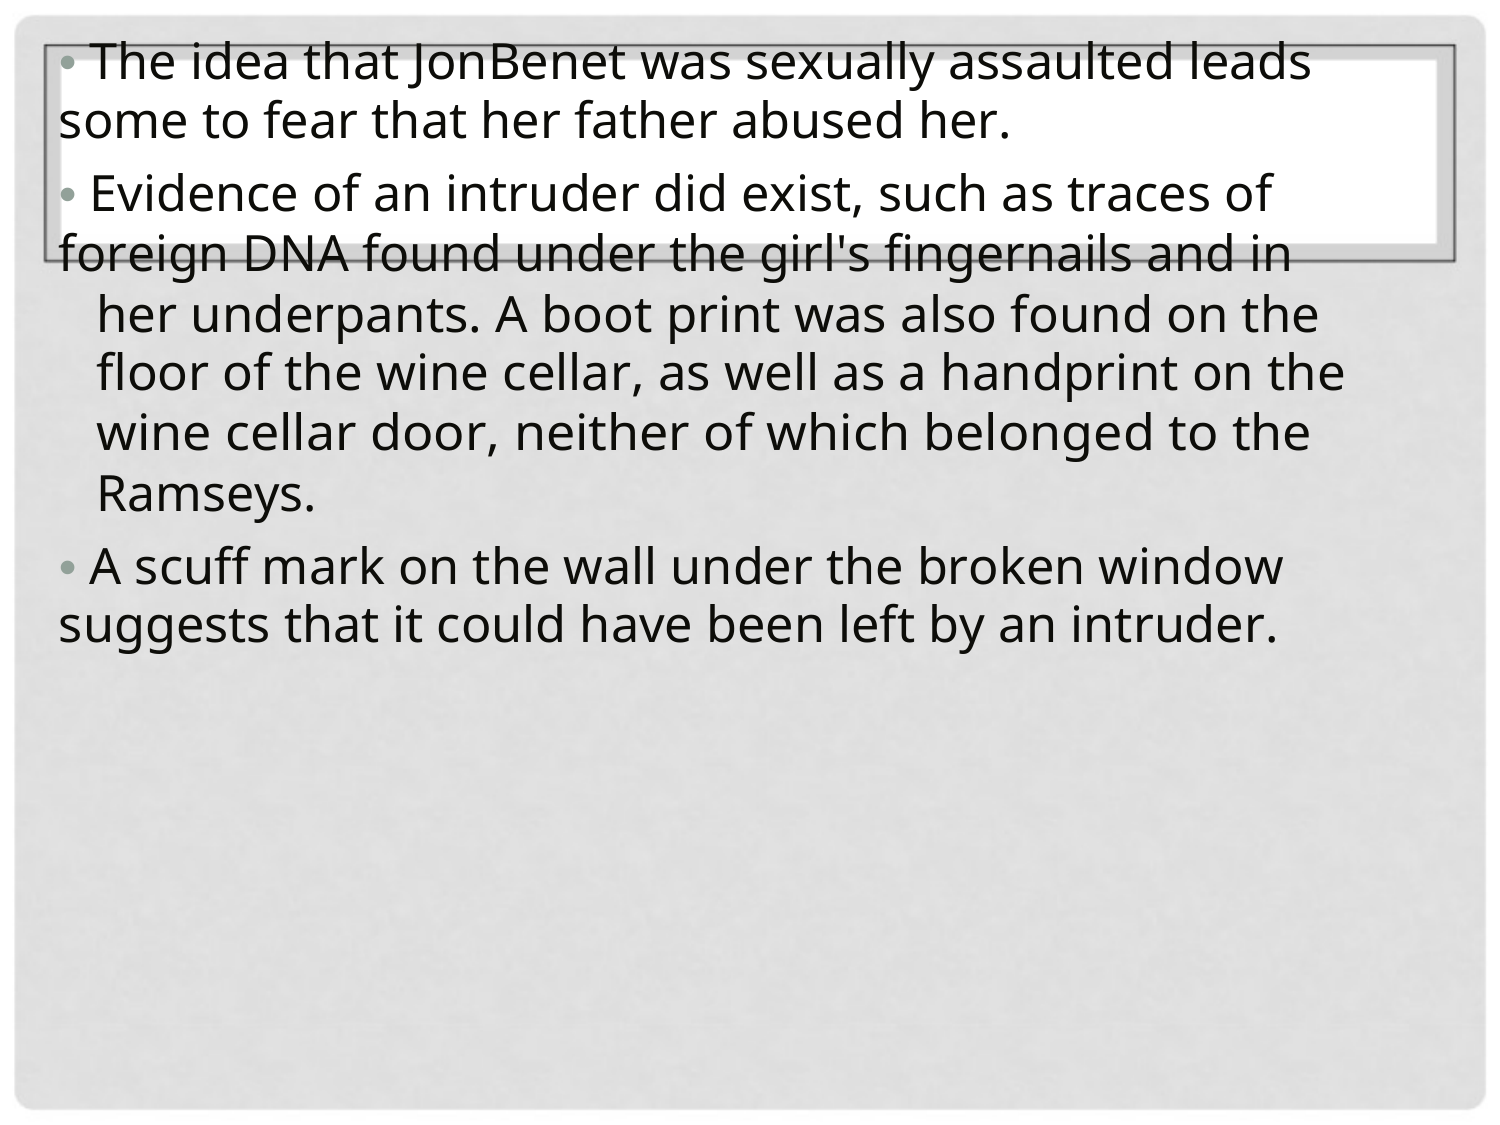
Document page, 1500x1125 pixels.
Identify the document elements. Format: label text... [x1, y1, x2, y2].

text • Evidence of an intruder did exist, such as traces of foreign DNA found under the girl's fingernails and in [59, 163, 1373, 283]
text Ramseys. [96, 465, 1500, 523]
text • The idea that JonBenet was sexually assaulted leads some to fear that her father abused her. [59, 33, 1400, 150]
text her underpants. A boot print was also found on the floor of the wine cellar, as well as a handprint on the [96, 285, 1399, 402]
text • A scuff mark on the wall under the broken window suggests that it could have been left by an intruder. [59, 537, 1385, 654]
text wine cellar door, neither of which belonged to the [96, 405, 1500, 462]
picture [0, 0, 1500, 1125]
